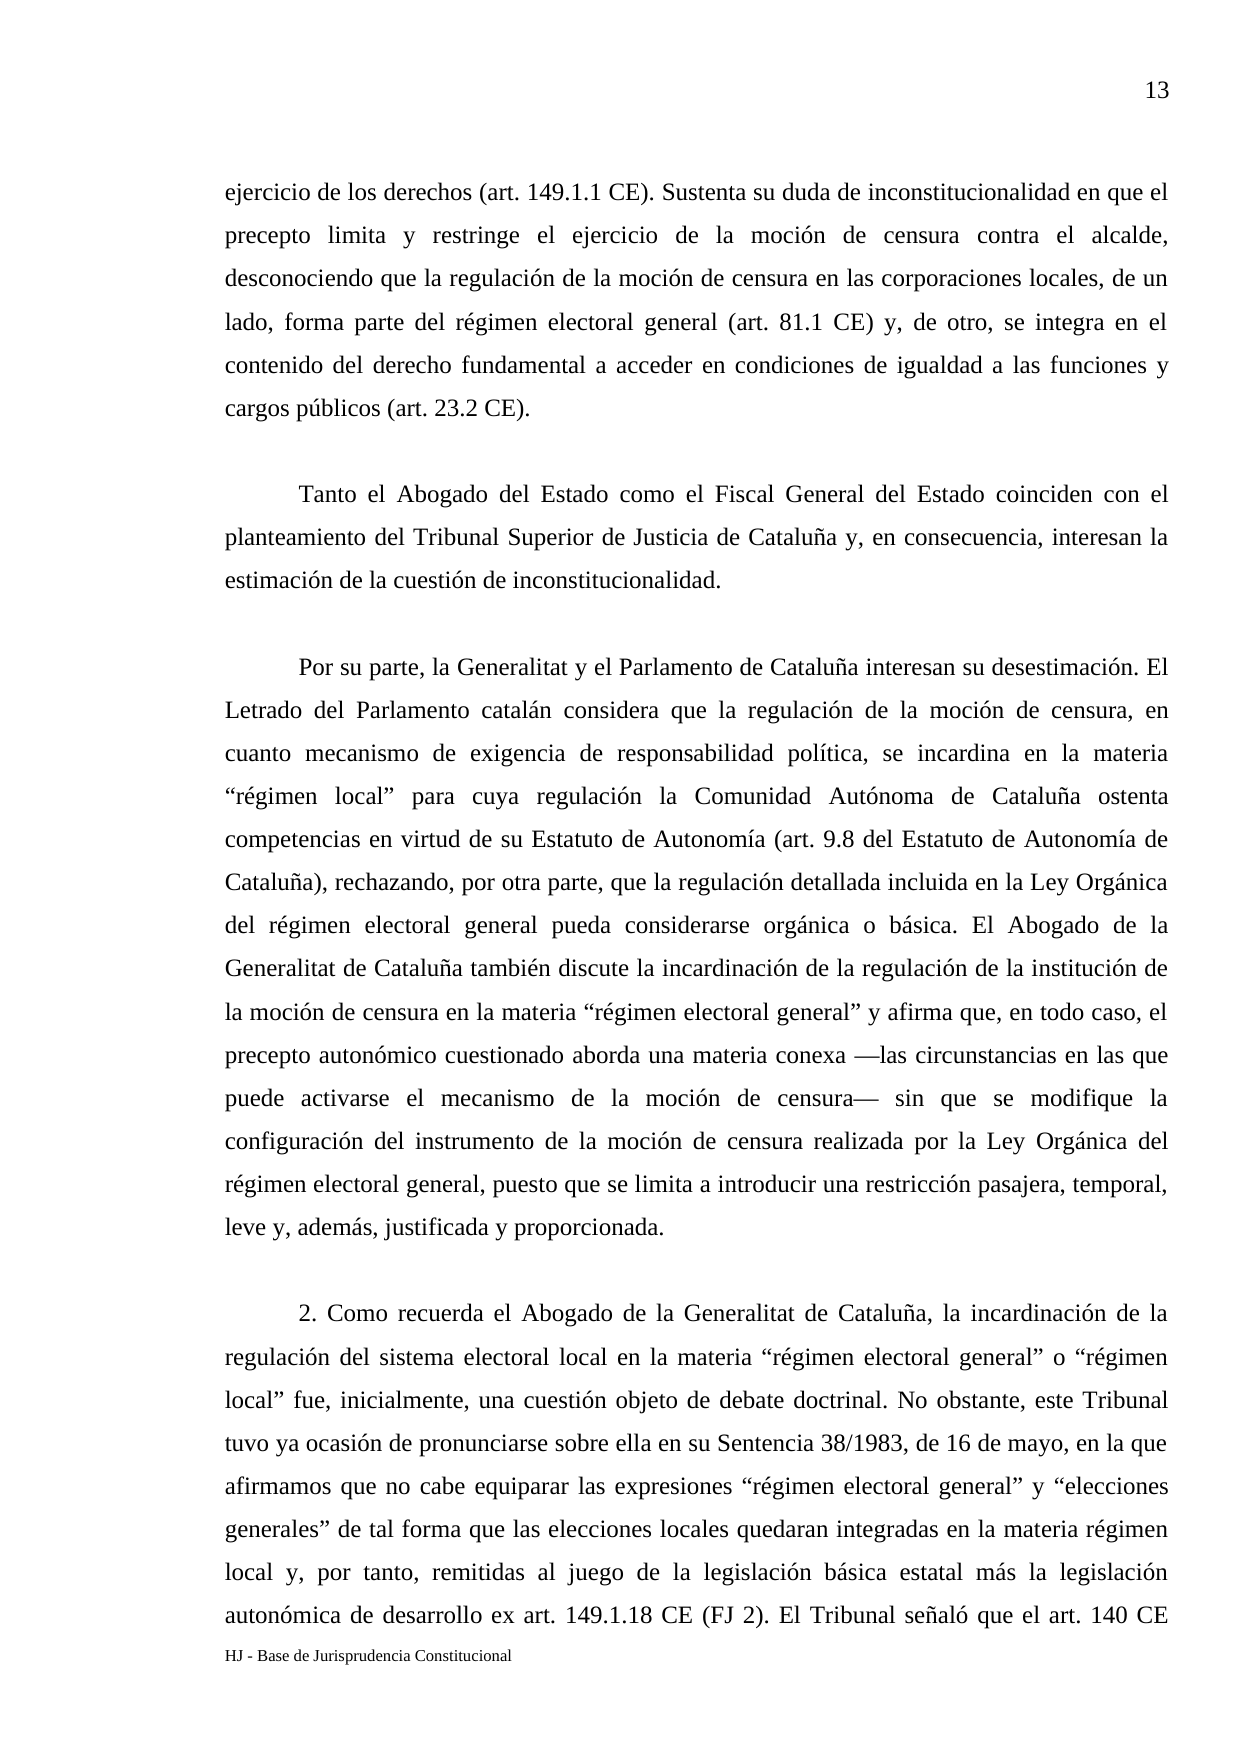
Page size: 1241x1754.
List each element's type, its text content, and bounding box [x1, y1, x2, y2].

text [224, 1298, 1169, 1629]
text Tanto el Abogado del Estado como el Fiscal General del Estado coinciden con el planteamiento del Tribunal Superior de Justicia de Cataluña y, en consecuencia, interesan la estimación de la cuestión de inconstitucionalidad. [224, 479, 1169, 594]
text Por su parte, la Generalitat y el Parlamento de Cataluña interesan su desestimación. El Letrado del Parlamento catalán considera que la regulación de la moción de censura, en cuanto mecanismo de exigencia de responsabilidad política, se incardina en la materia “régimen local” para cuya regulación la Comunidad Autónoma de Cataluña ostenta competencias en virtud de su Estatuto de Autonomía (art. 9.8 del Estatuto de Autonomía de Cataluña), rechazando, por otra parte, que la regulación detallada incluida en la Ley Orgánica del régimen electoral general pueda considerarse orgánica o básica. El Abogado de la Generalitat de Cataluña también discute la incardinación de la regulación de la institución de la moción de censura en la materia “régimen electoral general” y afirma que, en todo caso, el precepto autonómico cuestionado aborda una materia conexa —las circunstancias en las que puede activarse el mecanismo de la moción de censura— sin que se modifique la configuración del instrumento de la moción de censura realizada por la Ley Orgánica del régimen electoral general, puesto que se limita a introducir una restricción pasajera, temporal, leve y, además, justificada y proporcionada. [224, 652, 1169, 1241]
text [224, 177, 1169, 422]
